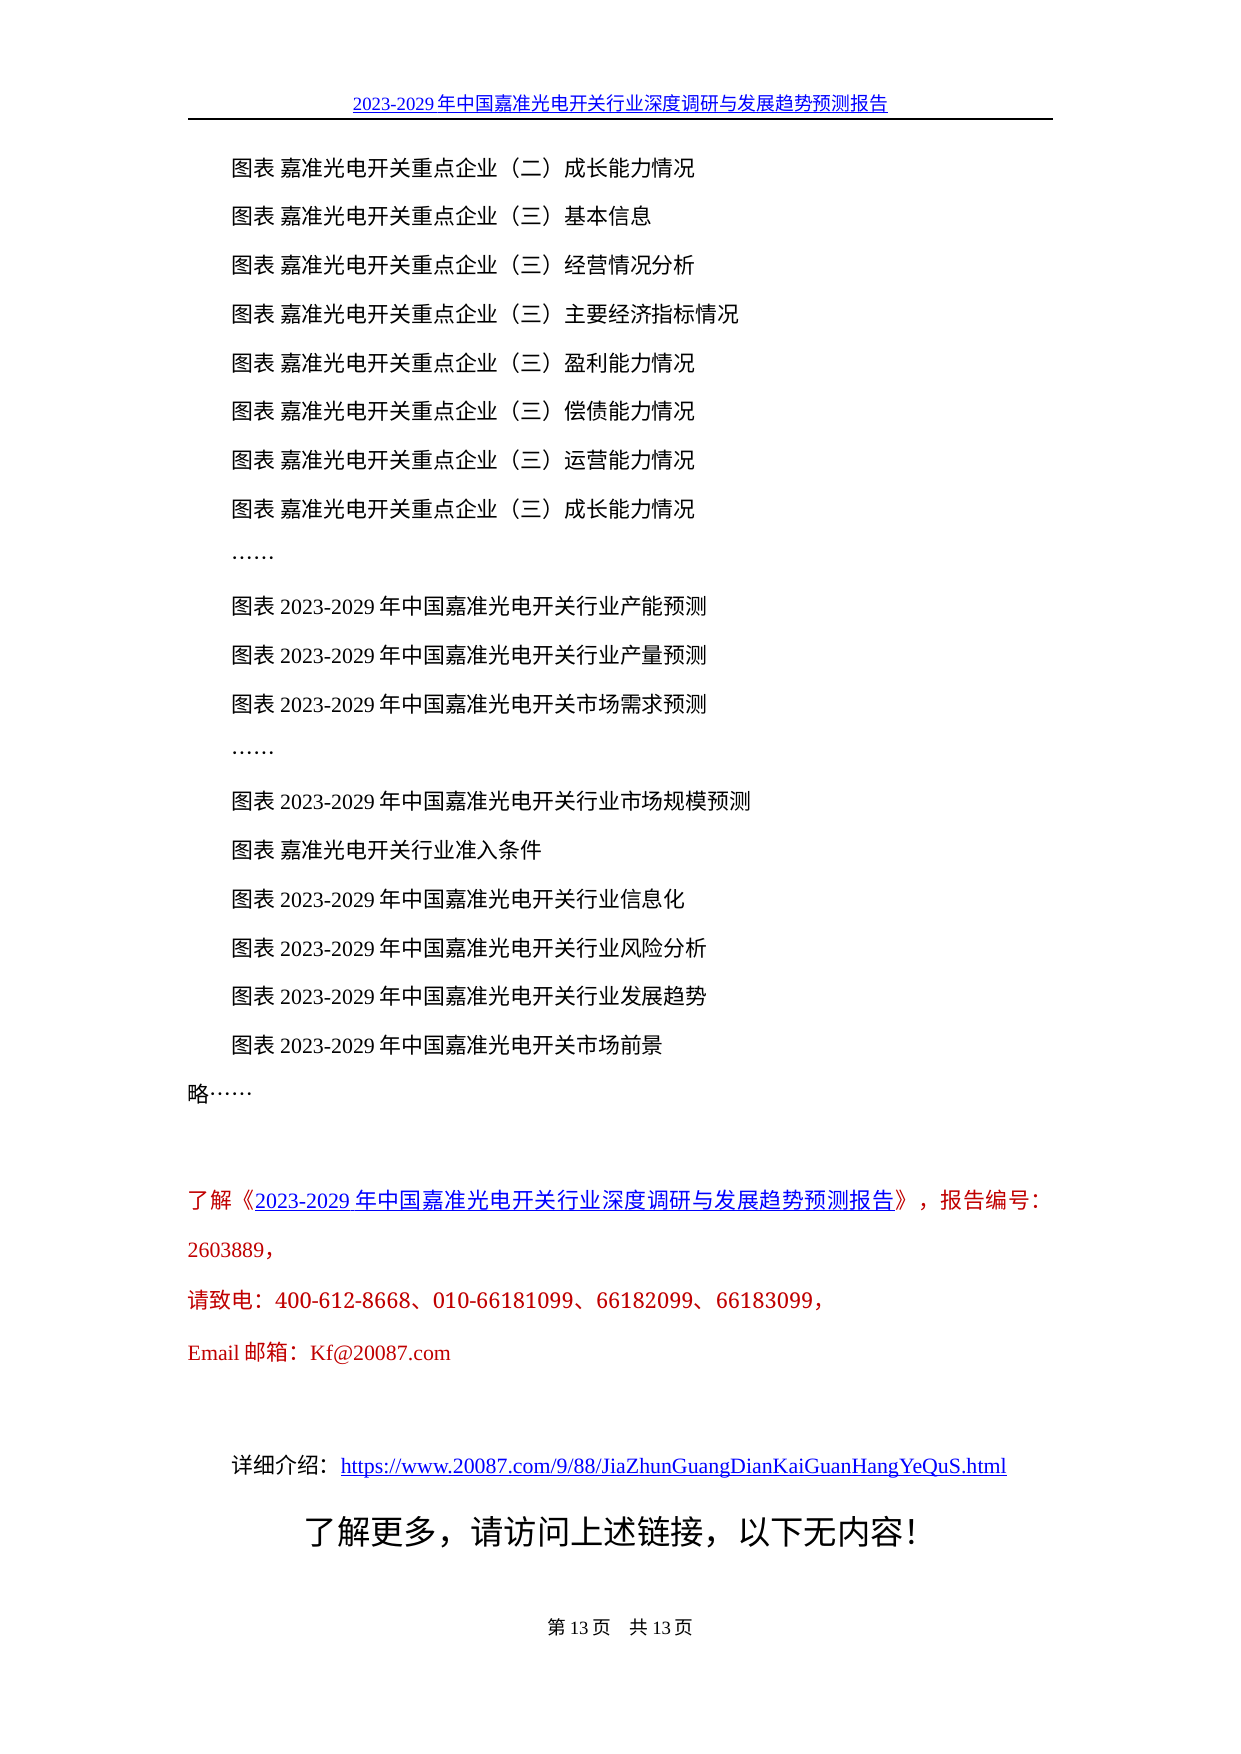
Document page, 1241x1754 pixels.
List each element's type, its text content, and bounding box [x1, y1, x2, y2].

text 请致电：400-612-8668、010-66181099、66182099、66183099， [187, 1283, 1053, 1316]
text Email邮箱：Kf@20087.com [187, 1335, 1053, 1367]
title 了解更多，请访问上述链接，以下无内容！ [187, 1498, 1053, 1563]
text 了解《2023-2029年中国嘉准光电开关行业深度调研与发展趋势预测报告》，报告编号：2603889， [187, 1183, 1053, 1264]
text 详细介绍：https://www.20087.com/9/88/JiaZhunGuangDianKaiGuanHangYeQuS.html [187, 1448, 1053, 1480]
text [187, 150, 1053, 1109]
